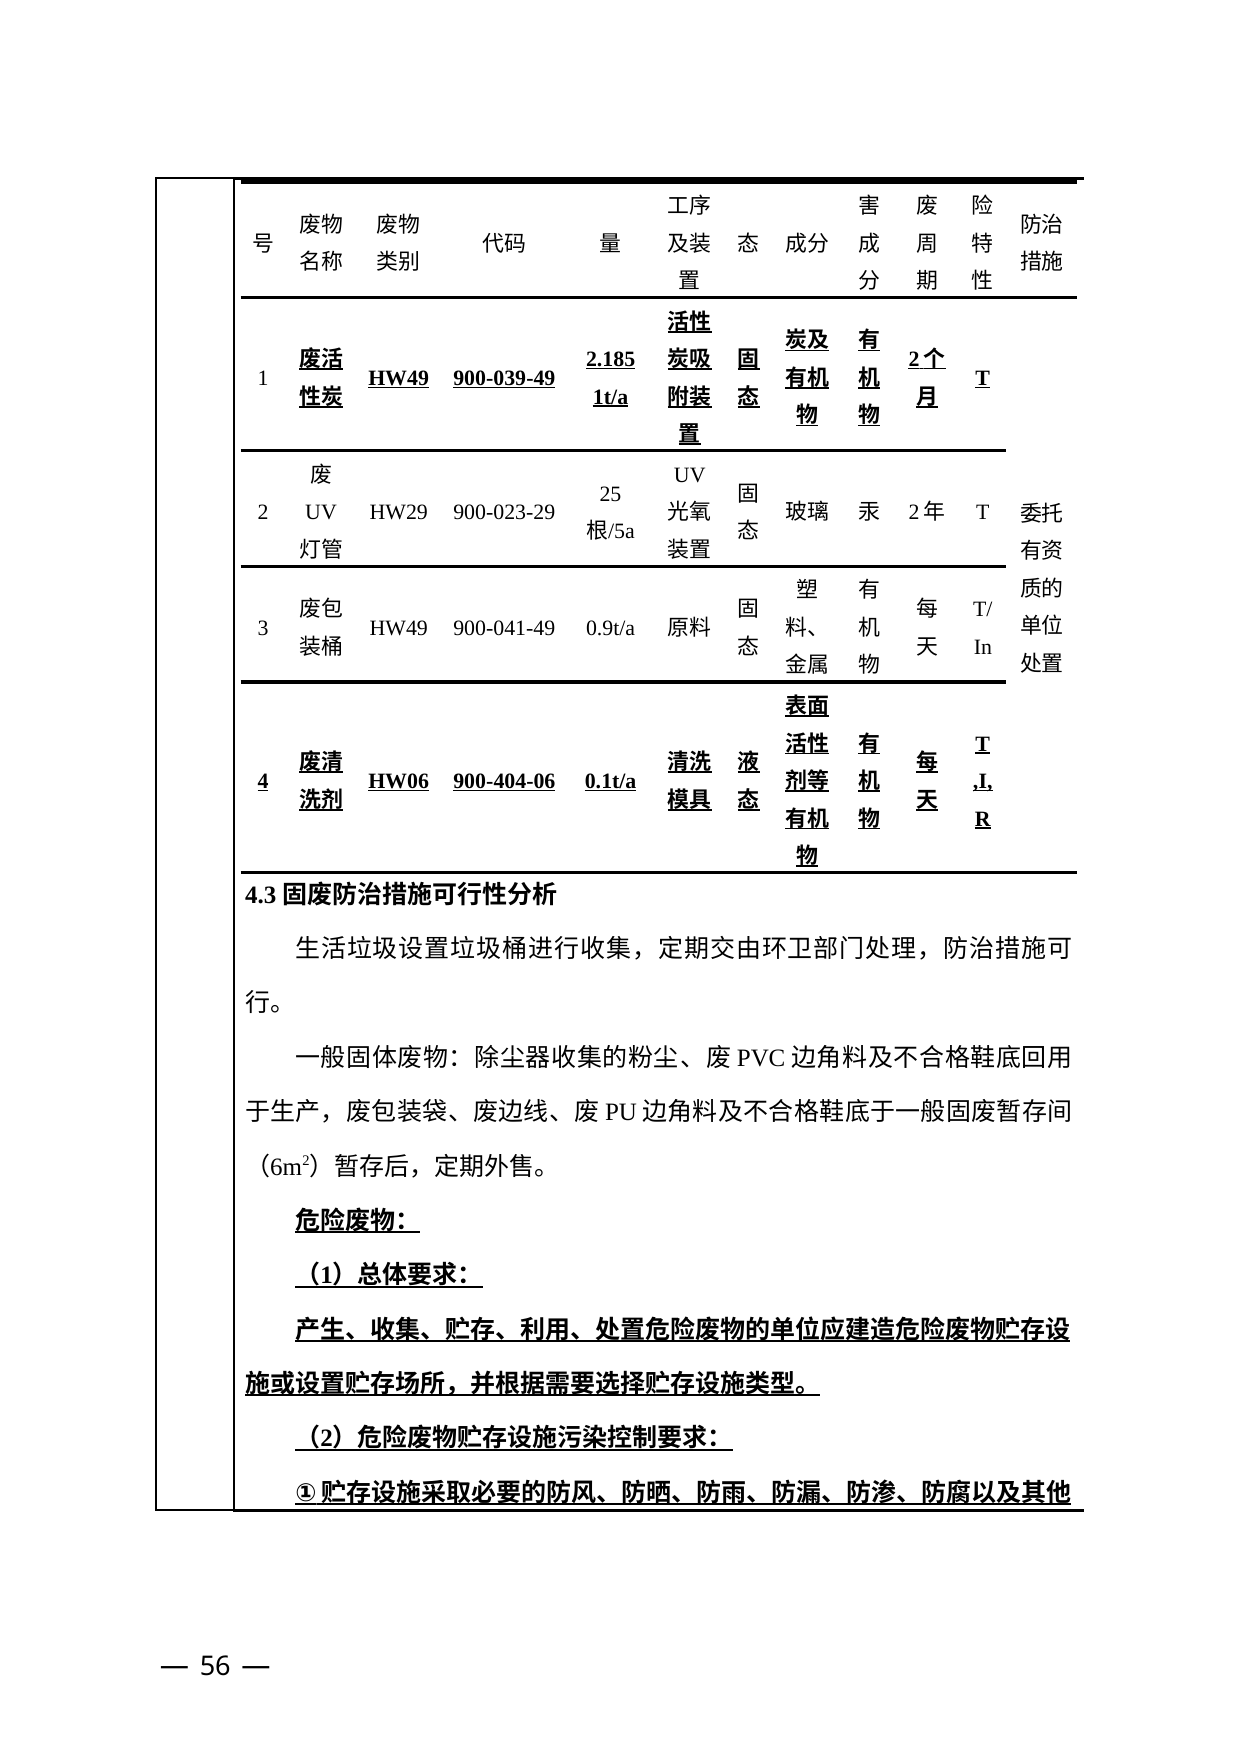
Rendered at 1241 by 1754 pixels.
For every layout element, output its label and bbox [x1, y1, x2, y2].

table_header [157, 179, 233, 1508]
table_header [235, 180, 1084, 1508]
